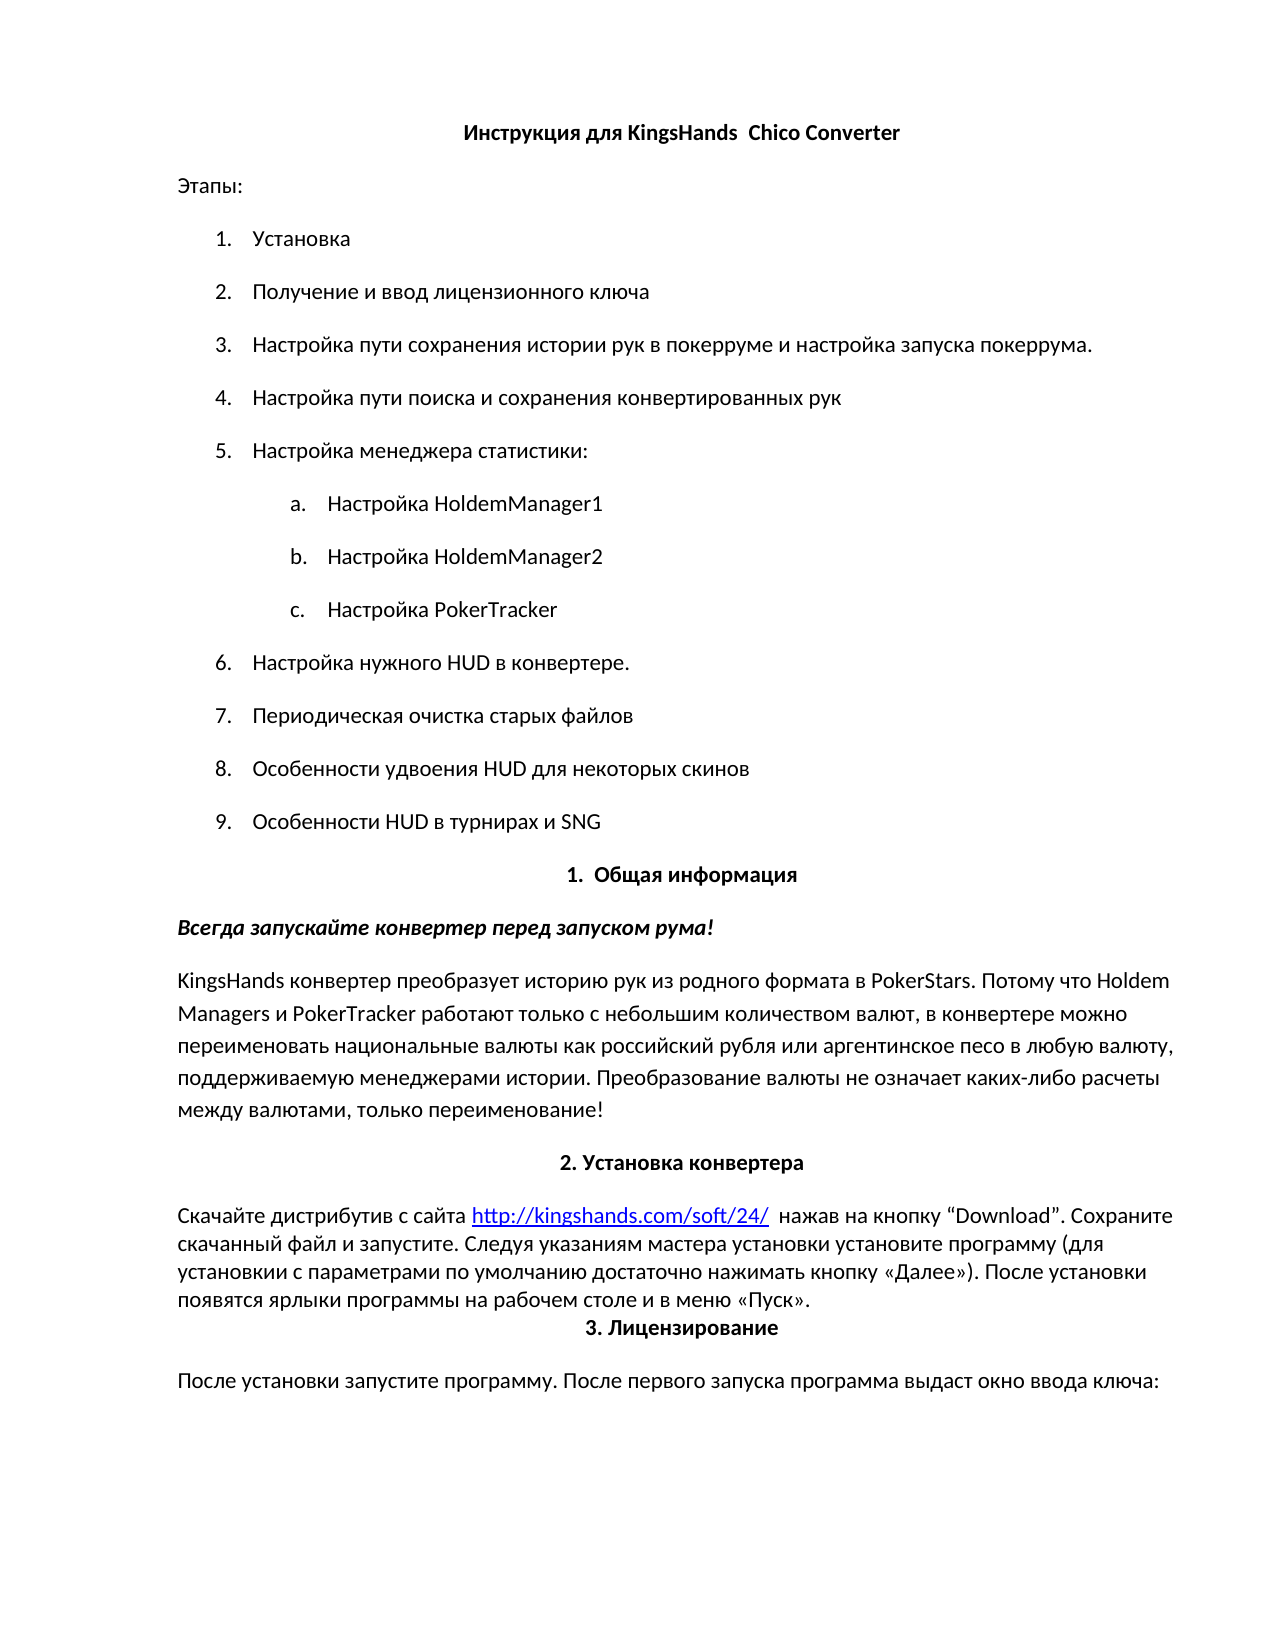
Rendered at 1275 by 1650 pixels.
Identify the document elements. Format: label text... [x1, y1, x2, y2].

text b. Настройка HoldemManager2 [290, 542, 1186, 570]
text 7. Периодическая очистка старых файлов [215, 701, 1186, 729]
text Всегда запускайте конвертер перед запуском рума! [177, 913, 1186, 941]
text 3. Лицензирование [177, 1313, 1186, 1341]
text Этапы: [177, 171, 1186, 199]
text 5. Настройка менеджера статистики: [215, 436, 1186, 464]
text 4. Настройка пути поиска и сохранения конвертированных рук [215, 383, 1186, 411]
text Инструкция для KingsHands Chico Converter [177, 118, 1186, 146]
text KingsHands конвертер преобразует историю рук из родного формата в PokerStars. Потому что Holdem Managers и PokerTracker работают только с небольшим количеством валют, в конвертере можно переименовать национальные валюты как российский рубля или аргентинское песо в любую валюту, поддерживаемую менеджерами истории. Преобразование валюты не означает каких-либо расчеты между валютами, только переименование! [177, 966, 1186, 1123]
text 3. Настройка пути сохранения истории рук в покерруме и настройка запуска покеррума. [215, 330, 1186, 358]
text 1. Установка [215, 224, 1186, 252]
text 9. Особенности HUD в турнирах и SNG [215, 807, 1186, 835]
text После установки запустите программу. После первого запуска программа выдаст окно ввода ключа: [177, 1366, 1186, 1394]
text 2. Получение и ввод лицензионного ключа [215, 277, 1186, 305]
text 2. Установка конвертера [177, 1148, 1186, 1176]
text 1. Общая информация [177, 860, 1186, 888]
text 6. Настройка нужного HUD в конвертере. [215, 648, 1186, 676]
text c. Настройка PokerTracker [290, 595, 1186, 623]
text 8. Особенности удвоения HUD для некоторых скинов [215, 754, 1186, 782]
text a. Настройка HoldemManager1 [290, 489, 1186, 517]
text Скачайте дистрибутив с сайта http://kingshands.com/soft/24/ нажав на кнопку “Download”. Сохраните скачанный файл и запустите. Следуя указаниям мастера установки установите программу (для установкии с параметрами по умолчанию достаточно нажимать кнопку «Далее»). После установки появятся ярлыки программы на рабочем столе и в меню «Пуск». [177, 1201, 1186, 1313]
